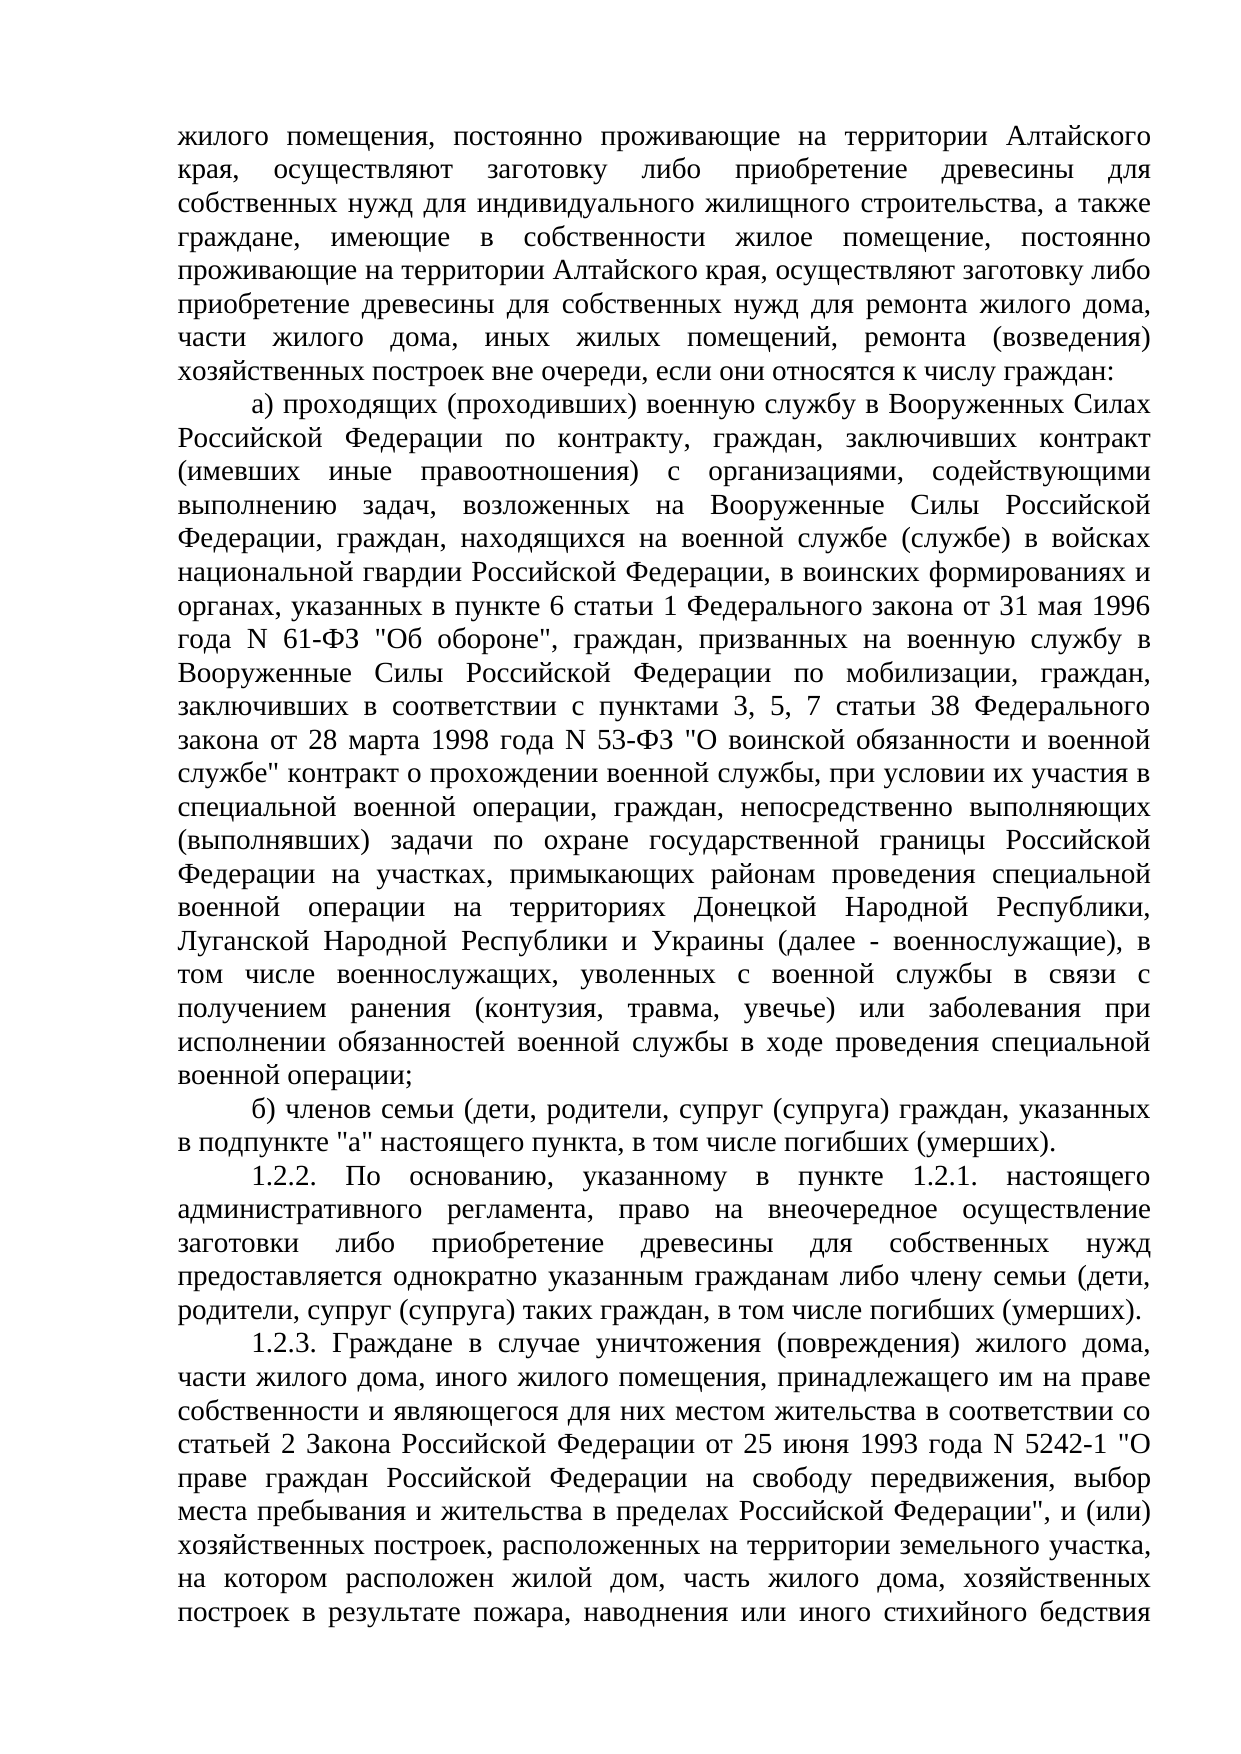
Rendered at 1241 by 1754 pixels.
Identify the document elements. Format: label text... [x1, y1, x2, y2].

text б) членов семьи (дети, родители, супруг (супруга) граждан, указанных в подпункте "а" настоящего пункта, в том числе погибших (умерших). [177, 1091, 1152, 1158]
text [177, 1326, 1152, 1627]
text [177, 118, 1152, 386]
text 1.2.2. По основанию, указанному в пункте 1.2.1. настоящего административного регламента, право на внеочередное осуществление заготовки либо приобретение древесины для собственных нужд предоставляется однократно указанным гражданам либо члену семьи (дети, родители, супруг (супруга) таких граждан, в том числе погибших (умерших). [177, 1158, 1152, 1326]
text а) проходящих (проходивших) военную службу в Вооруженных Силах Российской Федерации по контракту, граждан, заключивших контракт (имевших иные правоотношения) с организациями, содействующими выполнению задач, возложенных на Вооруженные Силы Российской Федерации, граждан, находящихся на военной службе (службе) в войсках национальной гвардии Российской Федерации, в воинских формированиях и органах, указанных в пункте 6 статьи 1 Федерального закона от 31 мая 1996 года N 61-ФЗ "Об обороне", граждан, призванных на военную службу в Вооруженные Силы Российской Федерации по мобилизации, граждан, заключивших в соответствии с пунктами 3, 5, 7 статьи 38 Федерального закона от 28 марта 1998 года N 53-ФЗ "О воинской обязанности и военной службе" контракт о прохождении военной службы, при условии их участия в специальной военной операции, граждан, непосредственно выполняющих (выполнявших) задачи по охране государственной границы Российской Федерации на участках, примыкающих районам проведения специальной военной операции на территориях Донецкой Народной Республики, Луганской Народной Республики и Украины (далее - военнослужащие), в том числе военнослужащих, уволенных с военной службы в связи с получением ранения (контузия, травма, увечье) или заболевания при исполнении обязанностей военной службы в ходе проведения специальной военной операции; [177, 386, 1152, 1091]
